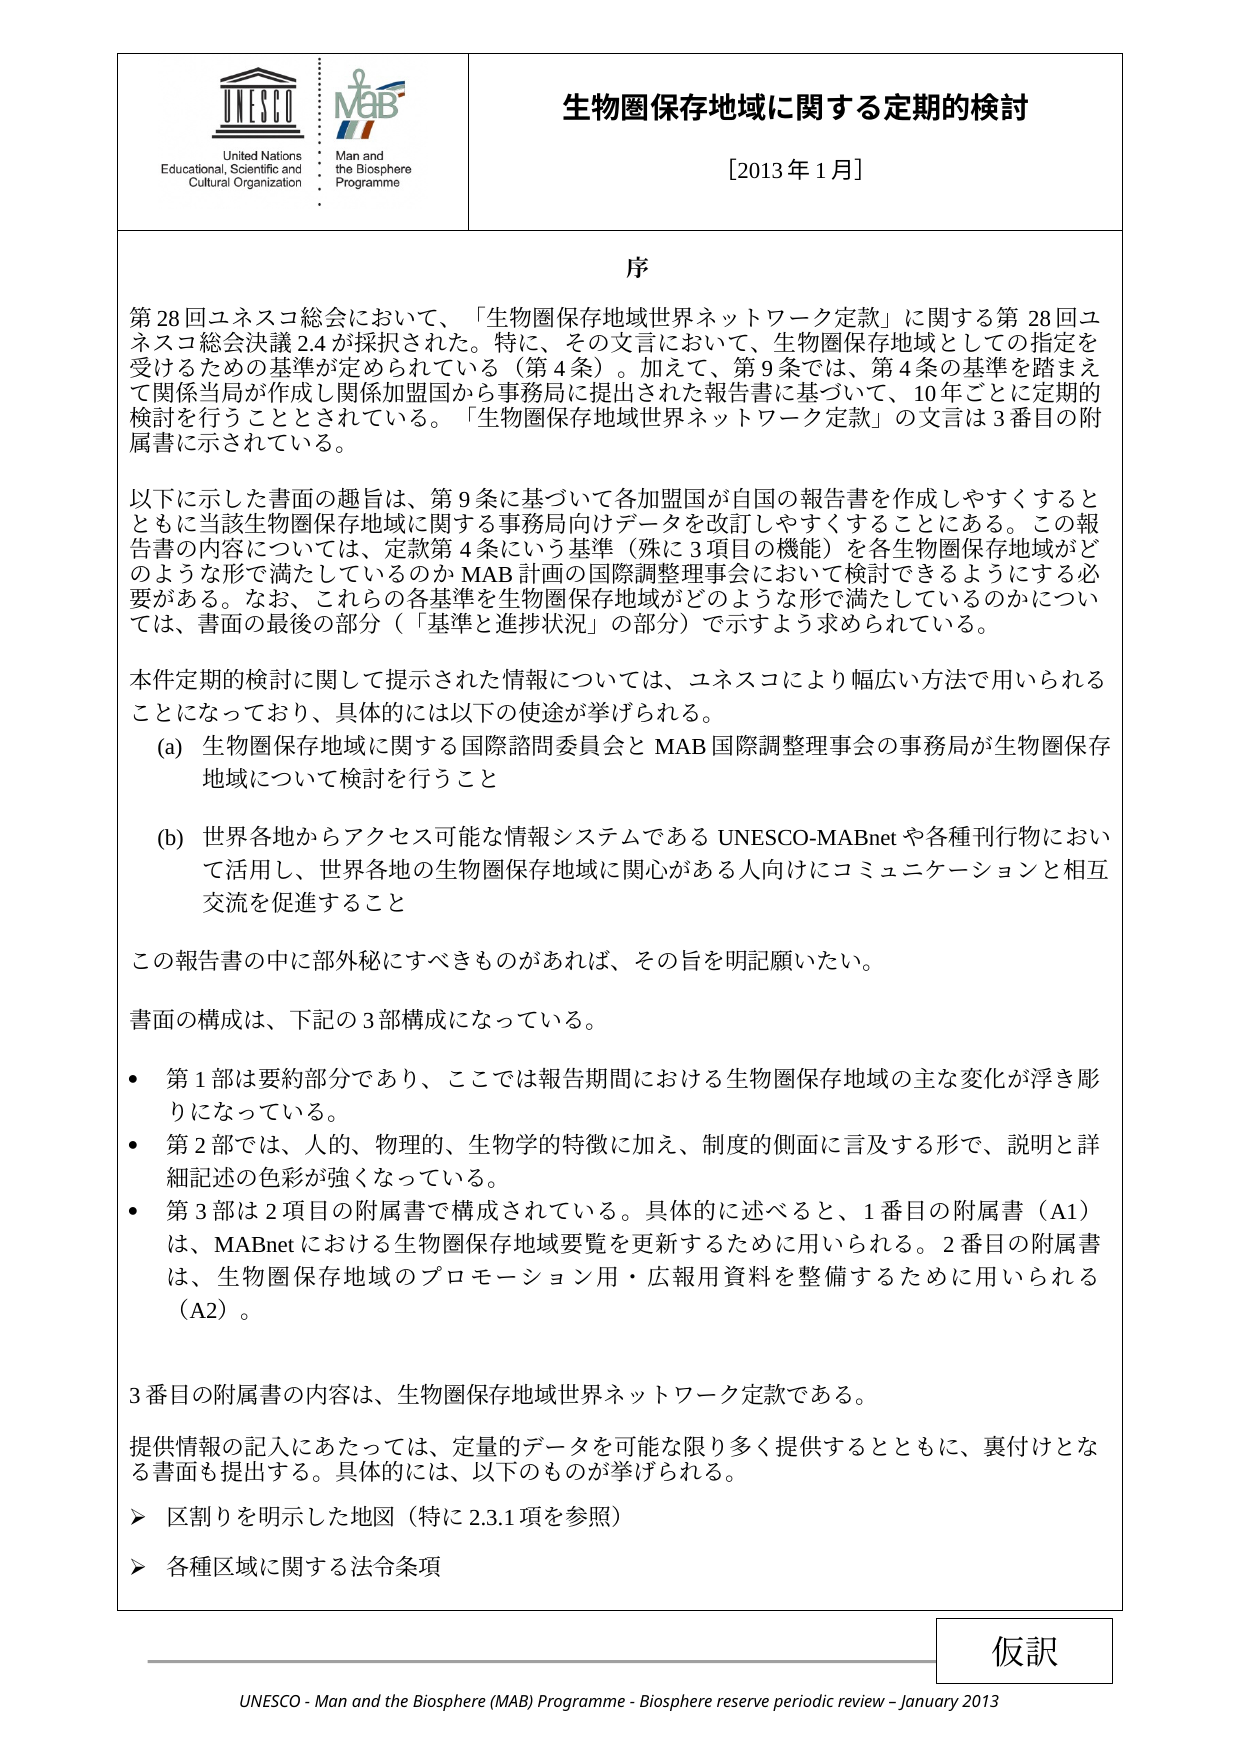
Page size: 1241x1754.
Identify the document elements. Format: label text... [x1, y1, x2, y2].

table_header [118, 54, 468, 230]
picture [157, 54, 429, 209]
table_header 生物圏保存地域に関する定期的検討 ［2013年1月］ [469, 54, 1122, 230]
table_cell 序 第28回ユネスコ総会において、「生物圏保存地域世界ネットワーク定款」に関する第28回ユネスコ総会決議2.4が採択された。特に、その文言において、生物圏保存地域としての指定を受けるための基準が定められている（第4条）。加えて、第9条では、第4条の基準を踏まえて関係当局が作成し関係加盟国から事務局に提出された報告書に基づいて、10年ごとに定期的検討を行うこととされている。「生物圏保存地域世界ネットワーク定款」の文言は3番目の附属書に示されている。 以下に示した書面の趣旨は、第9条に基づいて各加盟国が自国の報告書を作成しやすくするとともに当該生物圏保存地域に関する事務局向けデータを改訂しやすくすることにある。この報告書の内容については、定款第4条にいう基準（殊に3項目の機能）を各生物圏保存地域がどのような形で満たしているのかMAB計画の国際調整理事会において検討できるようにする必要がある。なお、これらの各基準を生物圏保存地域がどのような形で満たしているのかについては、書面の最後の部分（「基準と進捗状況」の部分）で示すよう求められている。 本件定期的検討に関して提示された情報については、ユネスコにより幅広い方法で用いられることになっており、具体的には以下の使途が挙げられる。 生物圏保存地域に関する国際諮問委員会とMAB国際調整理事会の事務局が生物圏保存地域について検討を行うこと 世界各地からアクセス可能な情報システムであるUNESCO-MABnetや各種刊行物において活用し、世界各地の生物圏保存地域に関心がある人向けにコミュニケーションと相互交流を促進すること この報告書の中に部外秘にすべきものがあれば、その旨を明記願いたい。 書面の構成は、下記の3部構成になっている。 第1部は要約部分であり、ここでは報告期間における生物圏保存地域の主な変化が浮き彫りになっている。 第2部では、人的、物理的、生物学的特徴に加え、制度的側面に言及する形で、説明と詳細記述の色彩が強くなっている。 第3部は2項目の附属書で構成されている。具体的に述べると、1番目の附属書（A1）は、MABnetにおける生物圏保存地域要覧を更新するために用いられる。2番目の附属書は、生物圏保存地域のプロモーション用・広報用資料を整備するために用いられる（A2）。 3番目の附属書の内容は、生物圏保存地域世界ネットワーク定款である。 提供情報の記入にあたっては、定量的データを可能な限り多く提供するとともに、裏付けとなる書面も提出する。具体的には、以下のものが挙げられる。 区割りを明示した地図（特に2.3.1項を参照） 各種区域に関する法令条項 [118, 231, 1122, 1609]
